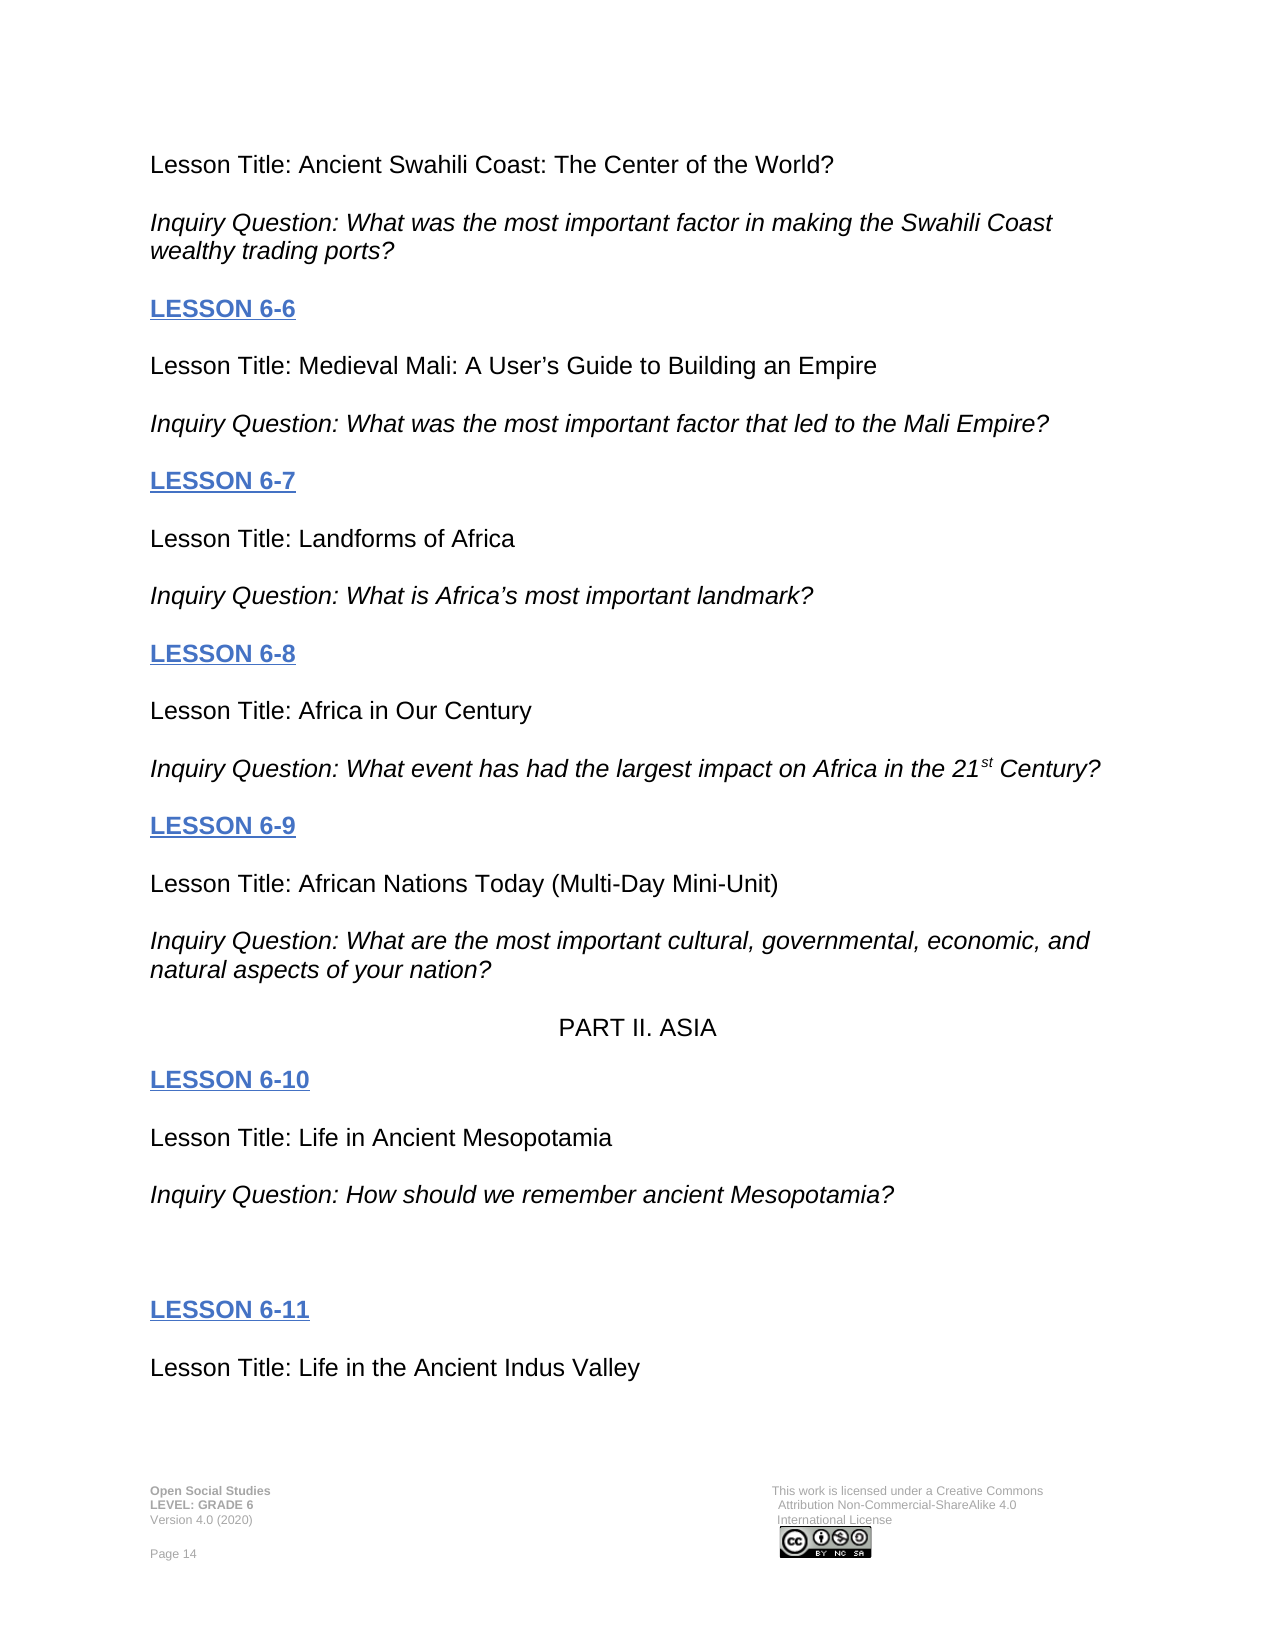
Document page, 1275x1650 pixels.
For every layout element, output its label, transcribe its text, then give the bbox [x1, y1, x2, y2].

text Lesson Title: Ancient Swahili Coast: The Center of the World? [150, 150, 1125, 179]
text LESSON 6-9 [150, 811, 1125, 840]
text LESSON 6-10 [150, 1065, 1125, 1094]
text Lesson Title: African Nations Today (Multi-Day Mini-Unit) [150, 869, 1125, 897]
text Lesson Title: Landforms of Africa [150, 524, 1125, 552]
text Lesson Title: Medieval Mali: A User’s Guide to Building an Empire [150, 351, 1125, 380]
text Lesson Title: Life in the Ancient Indus Valley [150, 1353, 1125, 1381]
text Inquiry Question: What event has had the largest impact on Africa in the 21st Century? [150, 754, 1125, 782]
text Inquiry Question: What are the most important cultural, governmental, economic, and natural aspects of your nation? [150, 926, 1125, 984]
text LESSON 6-6 [150, 294, 1125, 322]
text PART II. ASIA [150, 1012, 1125, 1041]
text Inquiry Question: What is Africa’s most important landmark? [150, 581, 1125, 610]
text Inquiry Question: What was the most important factor in making the Swahili Coast wealthy trading ports? [150, 207, 1125, 265]
text LESSON 6-8 [150, 639, 1125, 667]
text Lesson Title: Life in Ancient Mesopotamia [150, 1123, 1125, 1151]
text LESSON 6-11 [150, 1295, 1125, 1324]
picture [779, 1526, 872, 1558]
text Inquiry Question: What was the most important factor that led to the Mali Empire? [150, 409, 1125, 437]
text Inquiry Question: How should we remember ancient Mesopotamia? [150, 1180, 1125, 1209]
text LESSON 6-7 [150, 466, 1125, 495]
text Lesson Title: Africa in Our Century [150, 696, 1125, 725]
